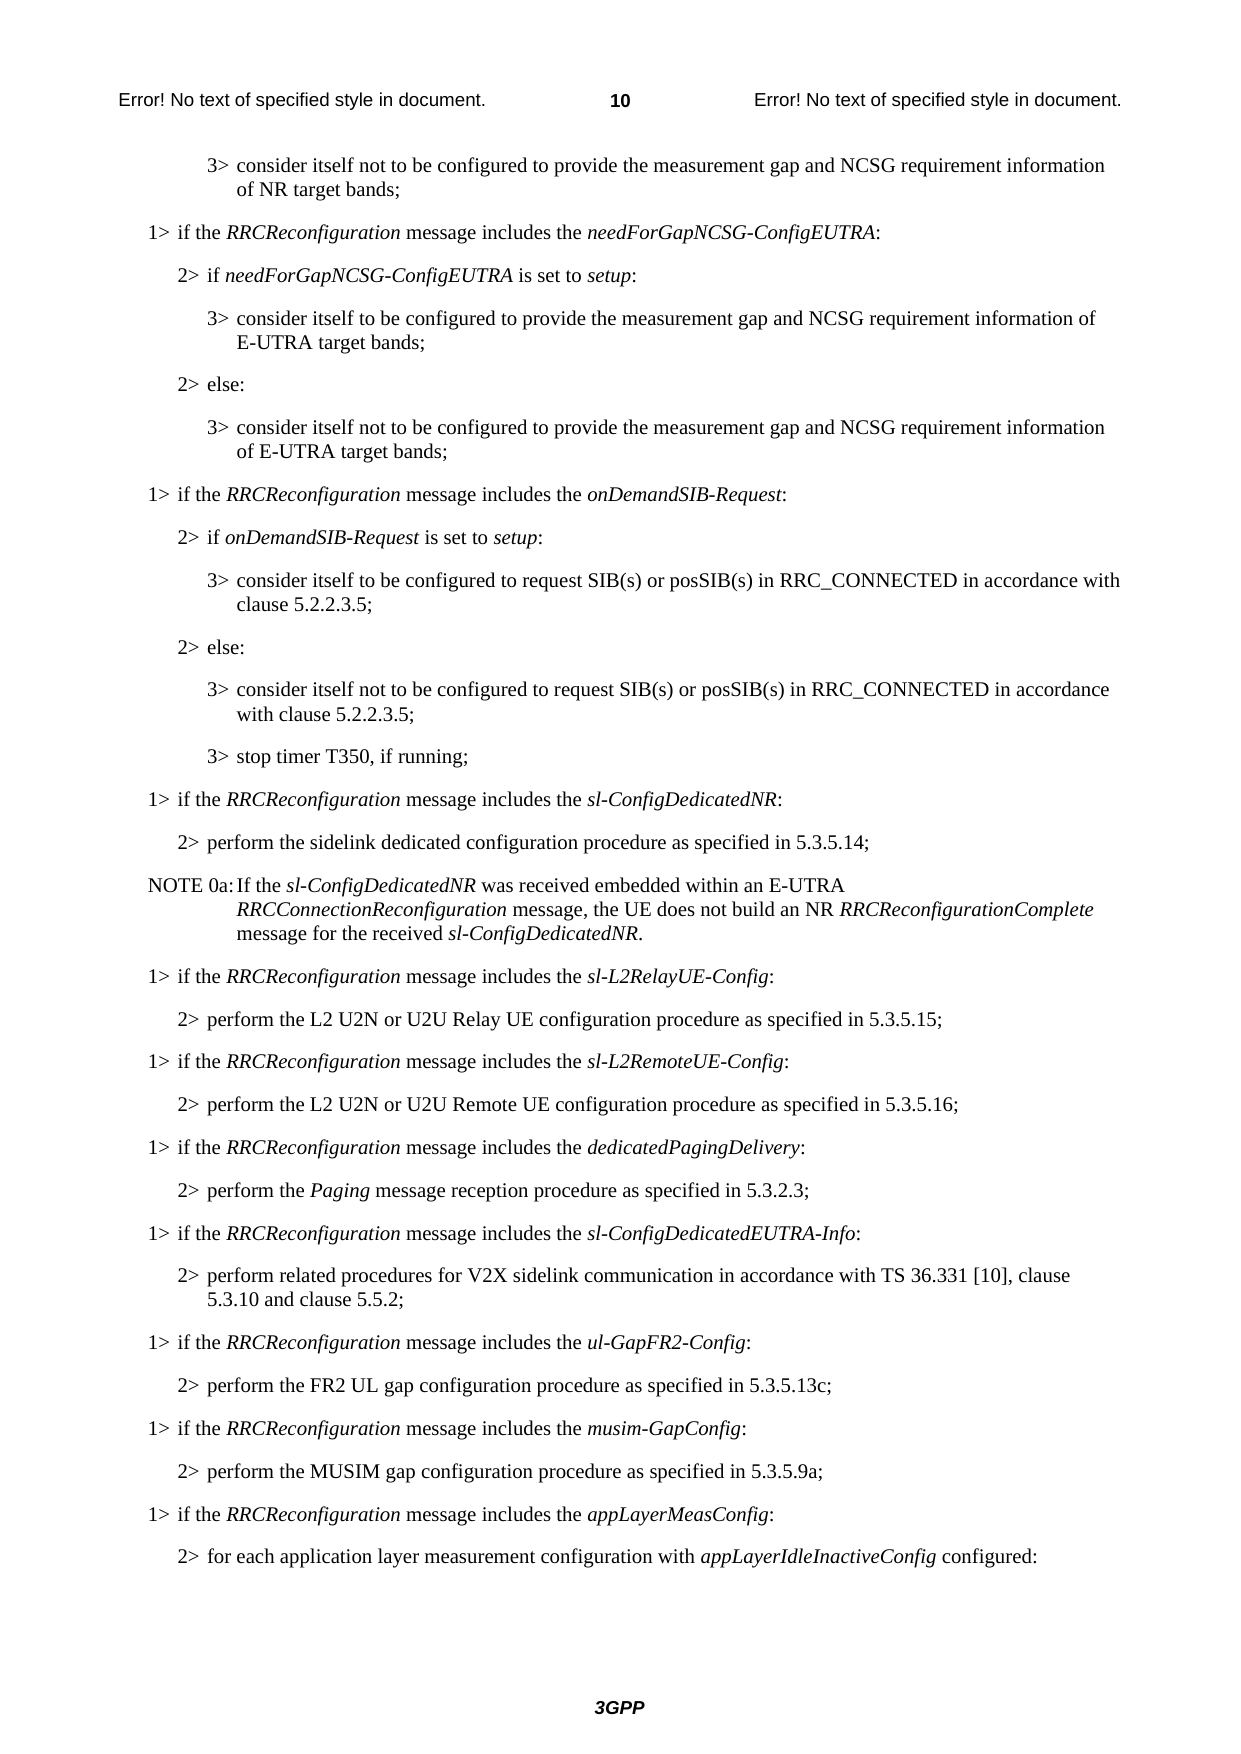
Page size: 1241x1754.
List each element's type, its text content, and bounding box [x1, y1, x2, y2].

text 1> if the RRCReconfiguration message includes the dedicatedPagingDelivery: [148, 1135, 1122, 1159]
text 2> perform the sidelink dedicated configuration procedure as specified in 5.3.5.14; [177, 830, 1122, 854]
text 2> perform the Paging message reception procedure as specified in 5.3.2.3; [177, 1178, 1122, 1202]
text 1> if the RRCReconfiguration message includes the sl-L2RemoteUE-Config: [148, 1049, 1122, 1073]
text 1> if the RRCReconfiguration message includes the needForGapNCSG-ConfigEUTRA: [148, 220, 1122, 244]
text 2> else: [177, 634, 1122, 659]
text 1> if the RRCReconfiguration message includes the musim-GapConfig: [148, 1416, 1122, 1440]
text NOTE 0a: If the sl-ConfigDedicatedNR was received embedded within an E-UTRA RRCConnectionReconfiguration message, the UE does not build an NR RRCReconfigurationComplete message for the received sl-ConfigDedicatedNR. [148, 873, 1122, 945]
text 1> if the RRCReconfiguration message includes the ul-GapFR2-Config: [148, 1330, 1122, 1354]
text 3> consider itself to be configured to provide the measurement gap and NCSG requirement information of E-UTRA target bands; [207, 306, 1122, 354]
text 3> consider itself not to be configured to provide the measurement gap and NCSG requirement information of E-UTRA target bands; [207, 415, 1122, 463]
text 1> if the RRCReconfiguration message includes the sl-ConfigDedicatedEUTRA-Info: [148, 1221, 1122, 1244]
text 2> if onDemandSIB-Request is set to setup: [177, 525, 1122, 549]
text 3> consider itself not to be configured to provide the measurement gap and NCSG requirement information of NR target bands; [207, 153, 1122, 201]
text 2> perform the L2 U2N or U2U Relay UE configuration procedure as specified in 5.3.5.15; [177, 1006, 1122, 1031]
text 2> for each application layer measurement configuration with appLayerIdleInactiveConfig configured: [177, 1544, 1122, 1568]
text 2> if needForGapNCSG-ConfigEUTRA is set to setup: [177, 263, 1122, 287]
text 1> if the RRCReconfiguration message includes the onDemandSIB-Request: [148, 482, 1122, 506]
text 1> if the RRCReconfiguration message includes the sl-ConfigDedicatedNR: [148, 787, 1122, 811]
text 2> perform the L2 U2N or U2U Remote UE configuration procedure as specified in 5.3.5.16; [177, 1092, 1122, 1116]
text 3> consider itself to be configured to request SIB(s) or posSIB(s) in RRC_CONNECTED in accordance with clause 5.2.2.3.5; [207, 568, 1122, 616]
text 3> consider itself not to be configured to request SIB(s) or posSIB(s) in RRC_CONNECTED in accordance with clause 5.2.2.3.5; [207, 677, 1122, 726]
text 2> perform the MUSIM gap configuration procedure as specified in 5.3.5.9a; [177, 1459, 1122, 1483]
text 2> perform the FR2 UL gap configuration procedure as specified in 5.3.5.13c; [177, 1373, 1122, 1397]
text 2> perform related procedures for V2X sidelink communication in accordance with TS 36.331 [10], clause 5.3.10 and clause 5.5.2; [177, 1263, 1122, 1311]
text 3> stop timer T350, if running; [207, 744, 1122, 768]
text 1> if the RRCReconfiguration message includes the appLayerMeasConfig: [148, 1501, 1122, 1526]
text 1> if the RRCReconfiguration message includes the sl-L2RelayUE-Config: [148, 964, 1122, 988]
text 2> else: [177, 372, 1122, 396]
